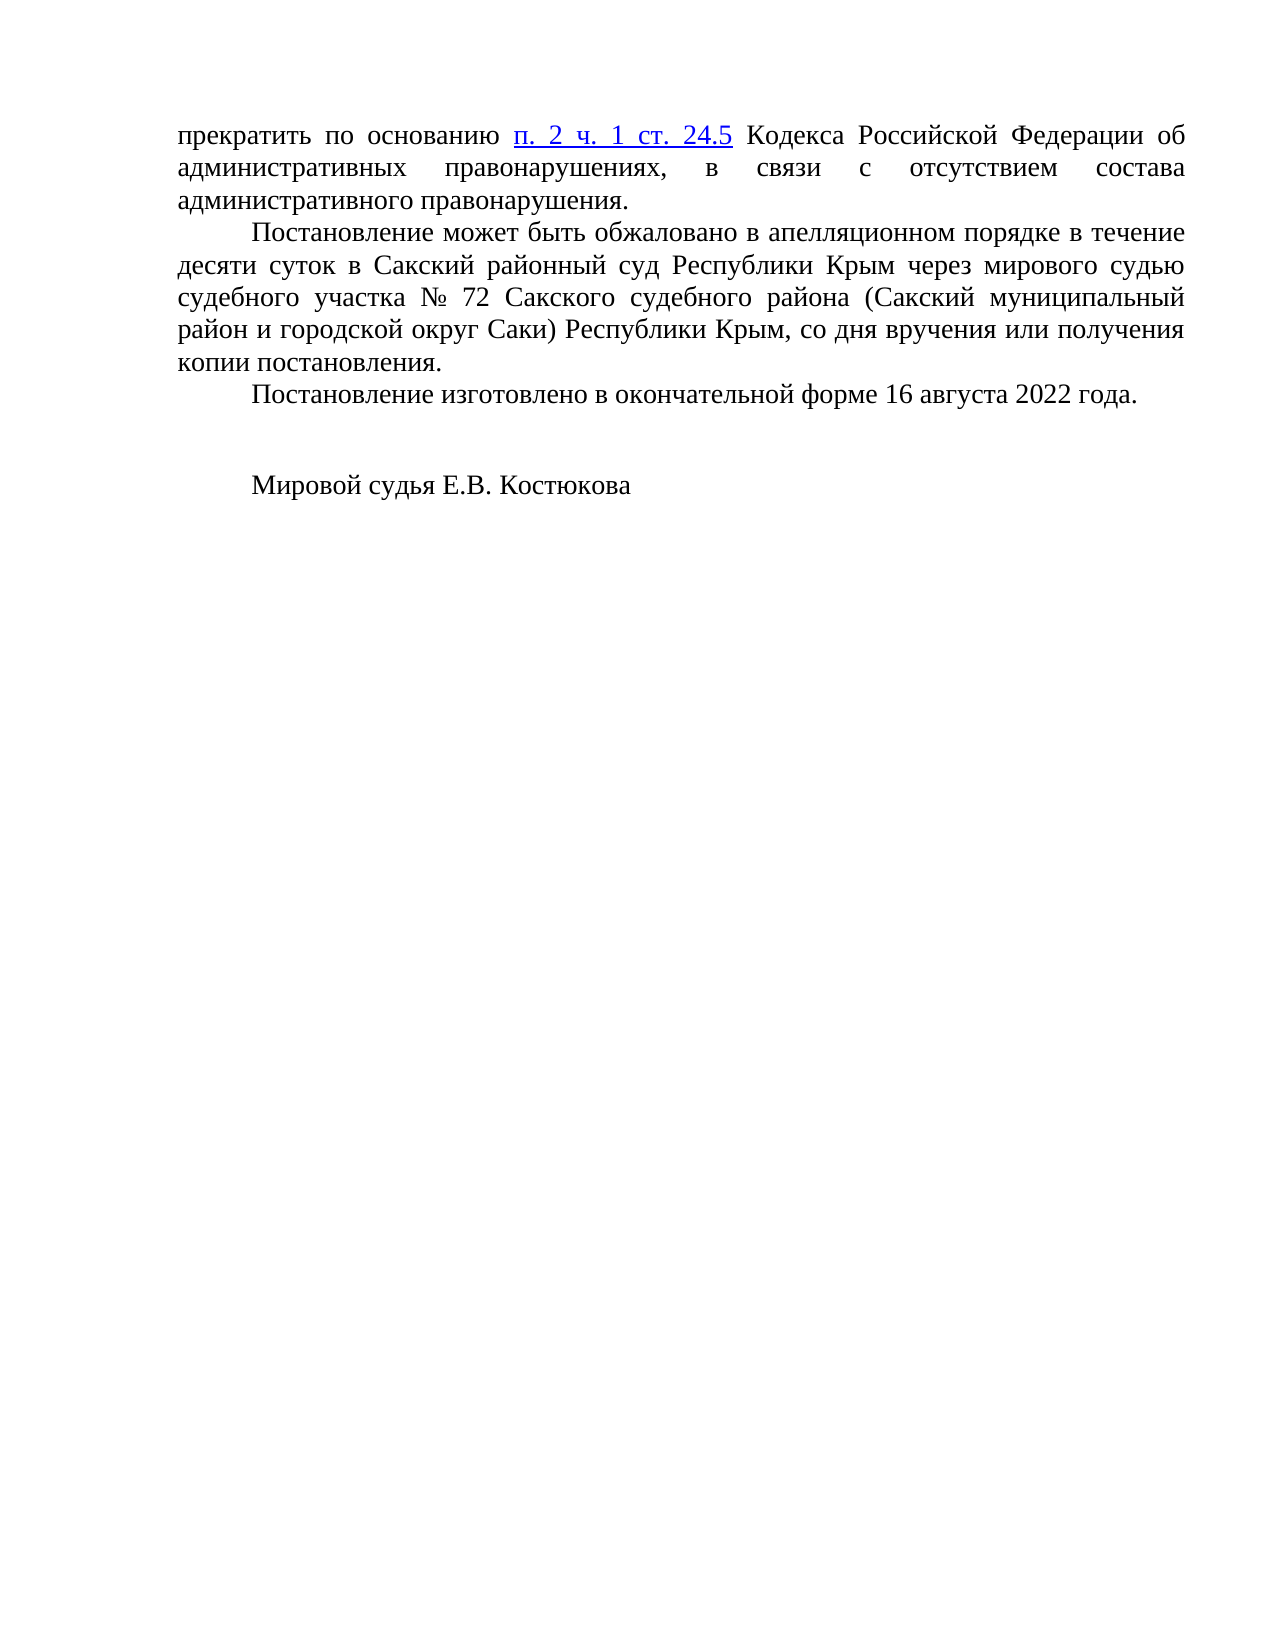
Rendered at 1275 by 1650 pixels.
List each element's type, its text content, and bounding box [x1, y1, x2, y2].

text Постановление изготовлено в окончательной форме 16 августа 2022 года. [177, 377, 1186, 410]
text Мировой судья Е.В. Костюкова [177, 468, 1186, 500]
text Постановление может быть обжаловано в апелляционном порядке в течение десяти суток в Сакский районный суд Республики Крым через мирового судью судебного участка № 72 Сакского судебного района (Сакский муниципальный район и городской округ Саки) Республики Крым, со дня вручения или получения копии постановления. [177, 215, 1186, 377]
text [177, 118, 1186, 215]
